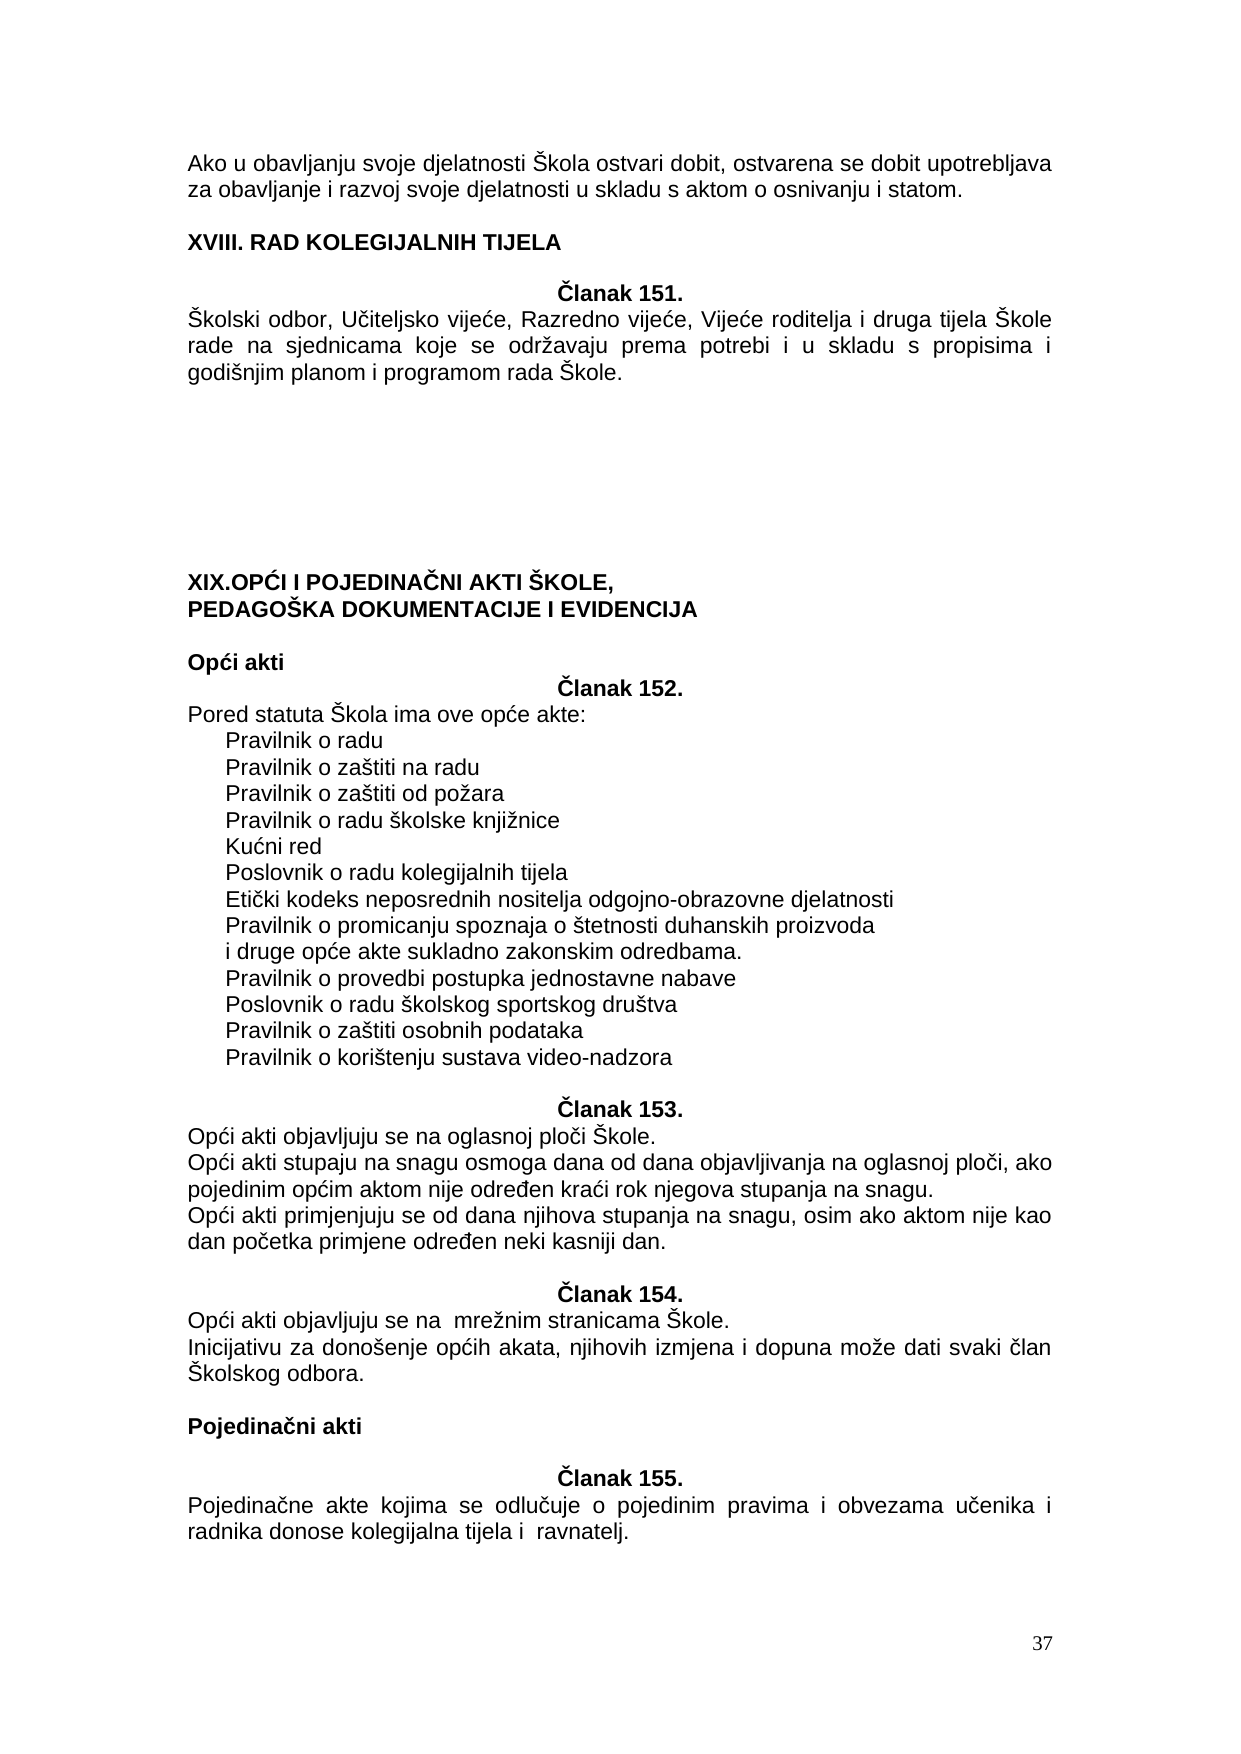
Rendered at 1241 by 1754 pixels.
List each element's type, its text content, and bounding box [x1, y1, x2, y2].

text Poslovnik o radu školskog sportskog društva [225, 991, 1053, 1017]
text Opći akti stupaju na snagu osmoga dana od dana objavljivanja na oglasnoj ploči, ako pojedinim općim aktom nije određen kraći rok njegova stupanja na snagu. [187, 1149, 1053, 1202]
text Pravilnik o korištenju sustava video-nadzora [225, 1044, 1053, 1070]
text Članak 155. [187, 1465, 1053, 1492]
text Članak 154. [187, 1281, 1053, 1307]
text Poslovnik o radu kolegijalnih tijela [225, 859, 1053, 886]
text Pravilnik o promicanju spoznaja o štetnosti duhanskih proizvoda [225, 912, 1053, 938]
text Školski odbor, Učiteljsko vijeće, Razredno vijeće, Vijeće roditelja i druga tijela Škole rade na sjednicama koje se održavaju prema potrebi i u skladu s propisima i godišnjim planom i programom rada Škole. [187, 306, 1053, 385]
text Pravilnik o zaštiti na radu [225, 754, 1053, 780]
text Pravilnik o provedbi postupka jednostavne nabave [225, 965, 1053, 991]
text Pravilnik o radu [225, 727, 1053, 754]
text Pravilnik o radu školske knjižnice [225, 807, 1053, 833]
text Pravilnik o zaštiti od požara [225, 780, 1053, 807]
text XIX.OPĆI I POJEDINAČNI AKTI ŠKOLE, [187, 569, 1053, 596]
text Etički kodeks neposrednih nositelja odgojno-obrazovne djelatnosti [225, 886, 1053, 912]
text Članak 151. [187, 279, 1053, 306]
text XVIII. RAD KOLEGIJALNIH TIJELA [187, 229, 1053, 255]
text Članak 153. [187, 1096, 1053, 1123]
text i druge opće akte sukladno zakonskim odredbama. [225, 938, 1053, 965]
text Opći akti objavljuju se na oglasnoj ploči Škole. [187, 1123, 1053, 1149]
text Pojedinačne akte kojima se odlučuje o pojedinim pravima i obvezama učenika i radnika donose kolegijalna tijela i ravnatelj. [187, 1492, 1053, 1544]
text Pravilnik o zaštiti osobnih podataka [225, 1017, 1053, 1044]
text Opći akti [187, 648, 1053, 675]
text Opći akti objavljuju se na mrežnim stranicama Škole. [187, 1307, 1053, 1334]
text Ako u obavljanju svoje djelatnosti Škola ostvari dobit, ostvarena se dobit upotrebljava za obavljanje i razvoj svoje djelatnosti u skladu s aktom o osnivanju i statom. [187, 150, 1053, 203]
text PEDAGOŠKA DOKUMENTACIJE I EVIDENCIJA [187, 596, 1053, 622]
text Pored statuta Škola ima ove opće akte: [187, 701, 1053, 727]
text Kućni red [225, 833, 1053, 859]
text Članak 152. [187, 675, 1053, 701]
text Pojedinačni akti [187, 1413, 1053, 1439]
text Opći akti primjenjuju se od dana njihova stupanja na snagu, osim ako aktom nije kao dan početka primjene određen neki kasniji dan. [187, 1202, 1053, 1254]
text Inicijativu za donošenje općih akata, njihovih izmjena i dopuna može dati svaki član Školskog odbora. [187, 1334, 1053, 1386]
